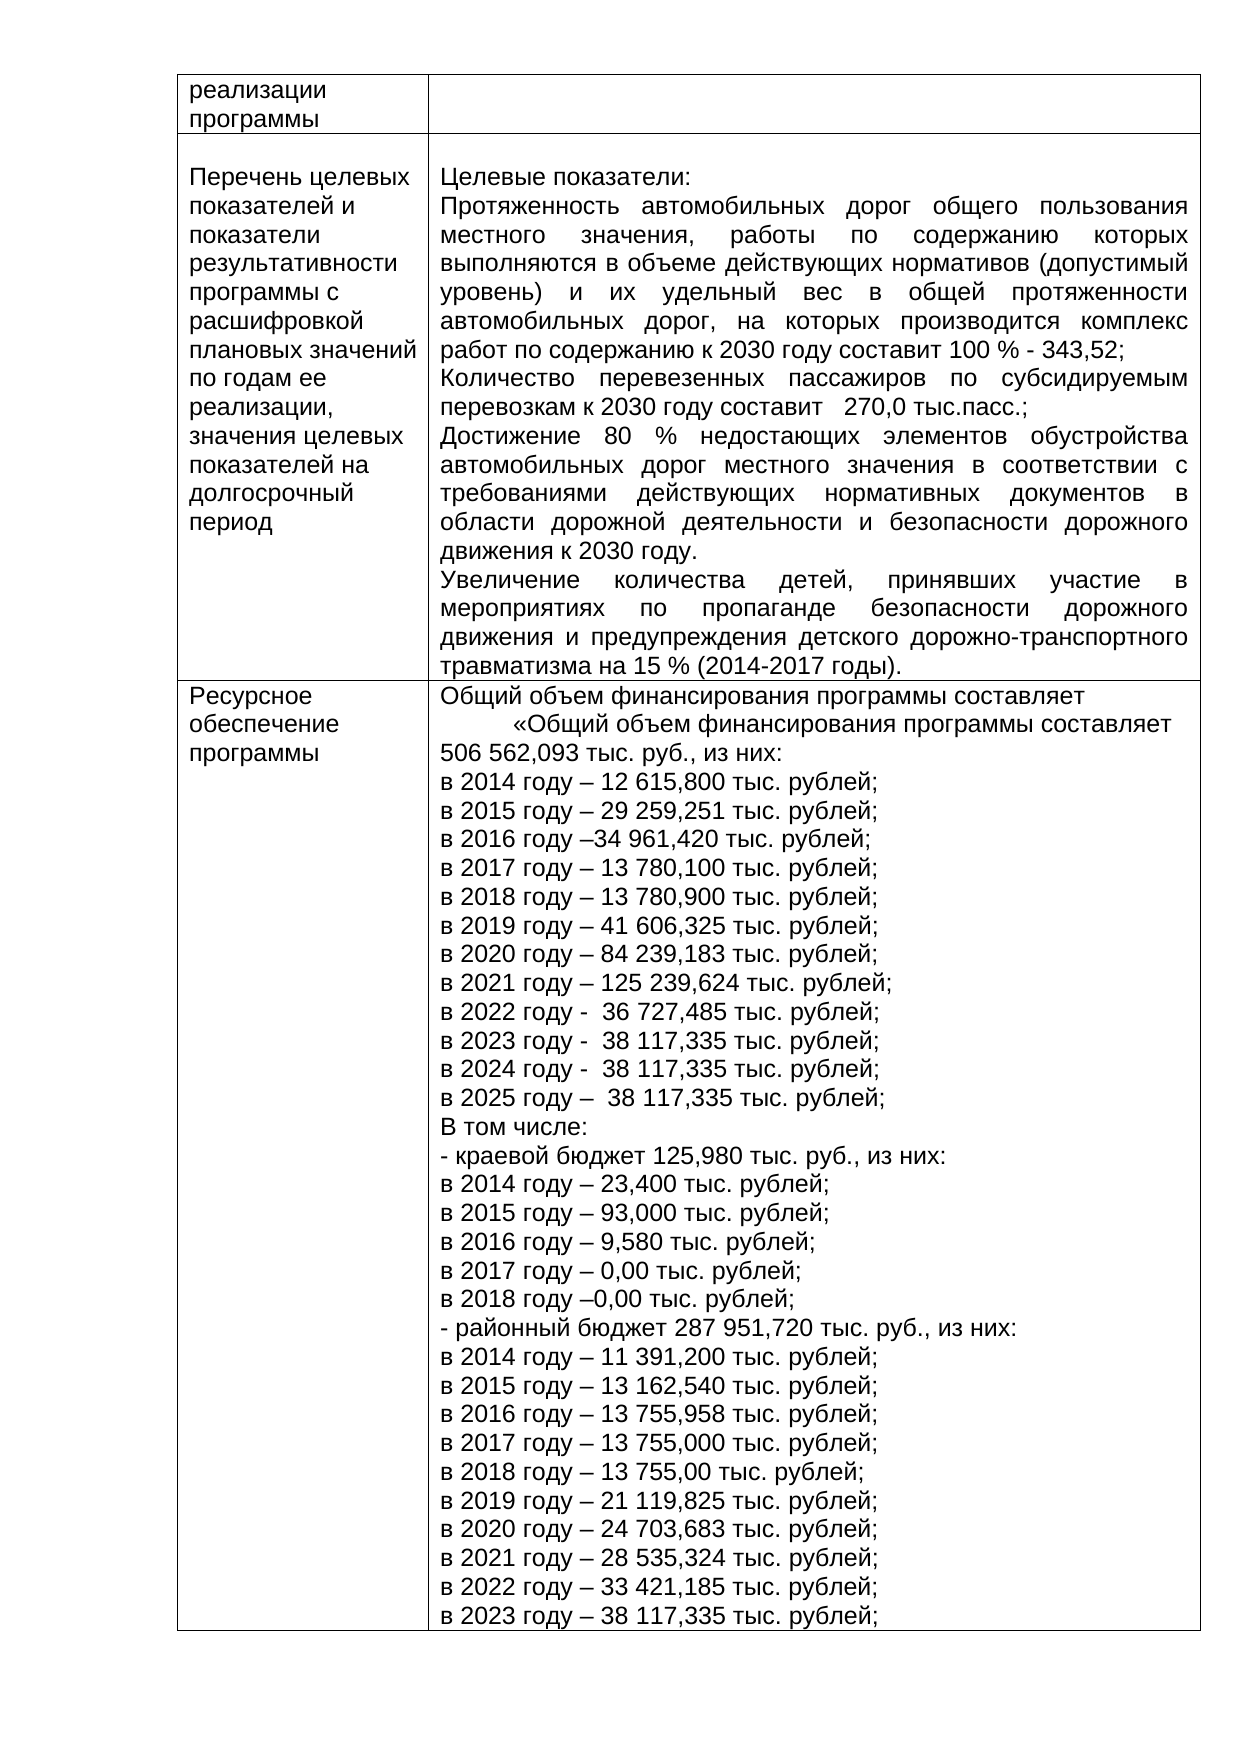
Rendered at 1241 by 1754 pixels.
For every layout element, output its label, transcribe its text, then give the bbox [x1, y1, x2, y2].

table_cell Целевые показатели: Протяженность автомобильных дорог общего пользования местного значения, работы по содержанию которых выполняются в объеме действующих нормативов (допустимый уровень) и их удельный вес в общей протяженности автомобильных дорог, на которых производится комплекс работ по содержанию к 2030 году составит 100 % - 343,52; Количество перевезенных пассажиров по субсидируемым перевозкам к 2030 году составит 270,0 тыс.пасс.; Достижение 80 % недостающих элементов обустройства автомобильных дорог местного значения в соответствии с требованиями действующих нормативных документов в области дорожной деятельности и безопасности дорожного движения к 2030 году. Увеличение количества детей, принявших участие в мероприятиях по пропаганде безопасности дорожного движения и предупреждения детского дорожно-транспортного травматизма на 15 % (2014-2017 годы). [429, 134, 1200, 680]
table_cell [429, 75, 1200, 132]
table_cell Перечень целевых показателей и показатели результативности программы с расшифровкой плановых значений по годам ее реализации, значения целевых показателей на долгосрочный период [178, 134, 428, 680]
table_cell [429, 681, 1200, 1629]
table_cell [178, 681, 428, 1629]
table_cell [178, 75, 428, 132]
